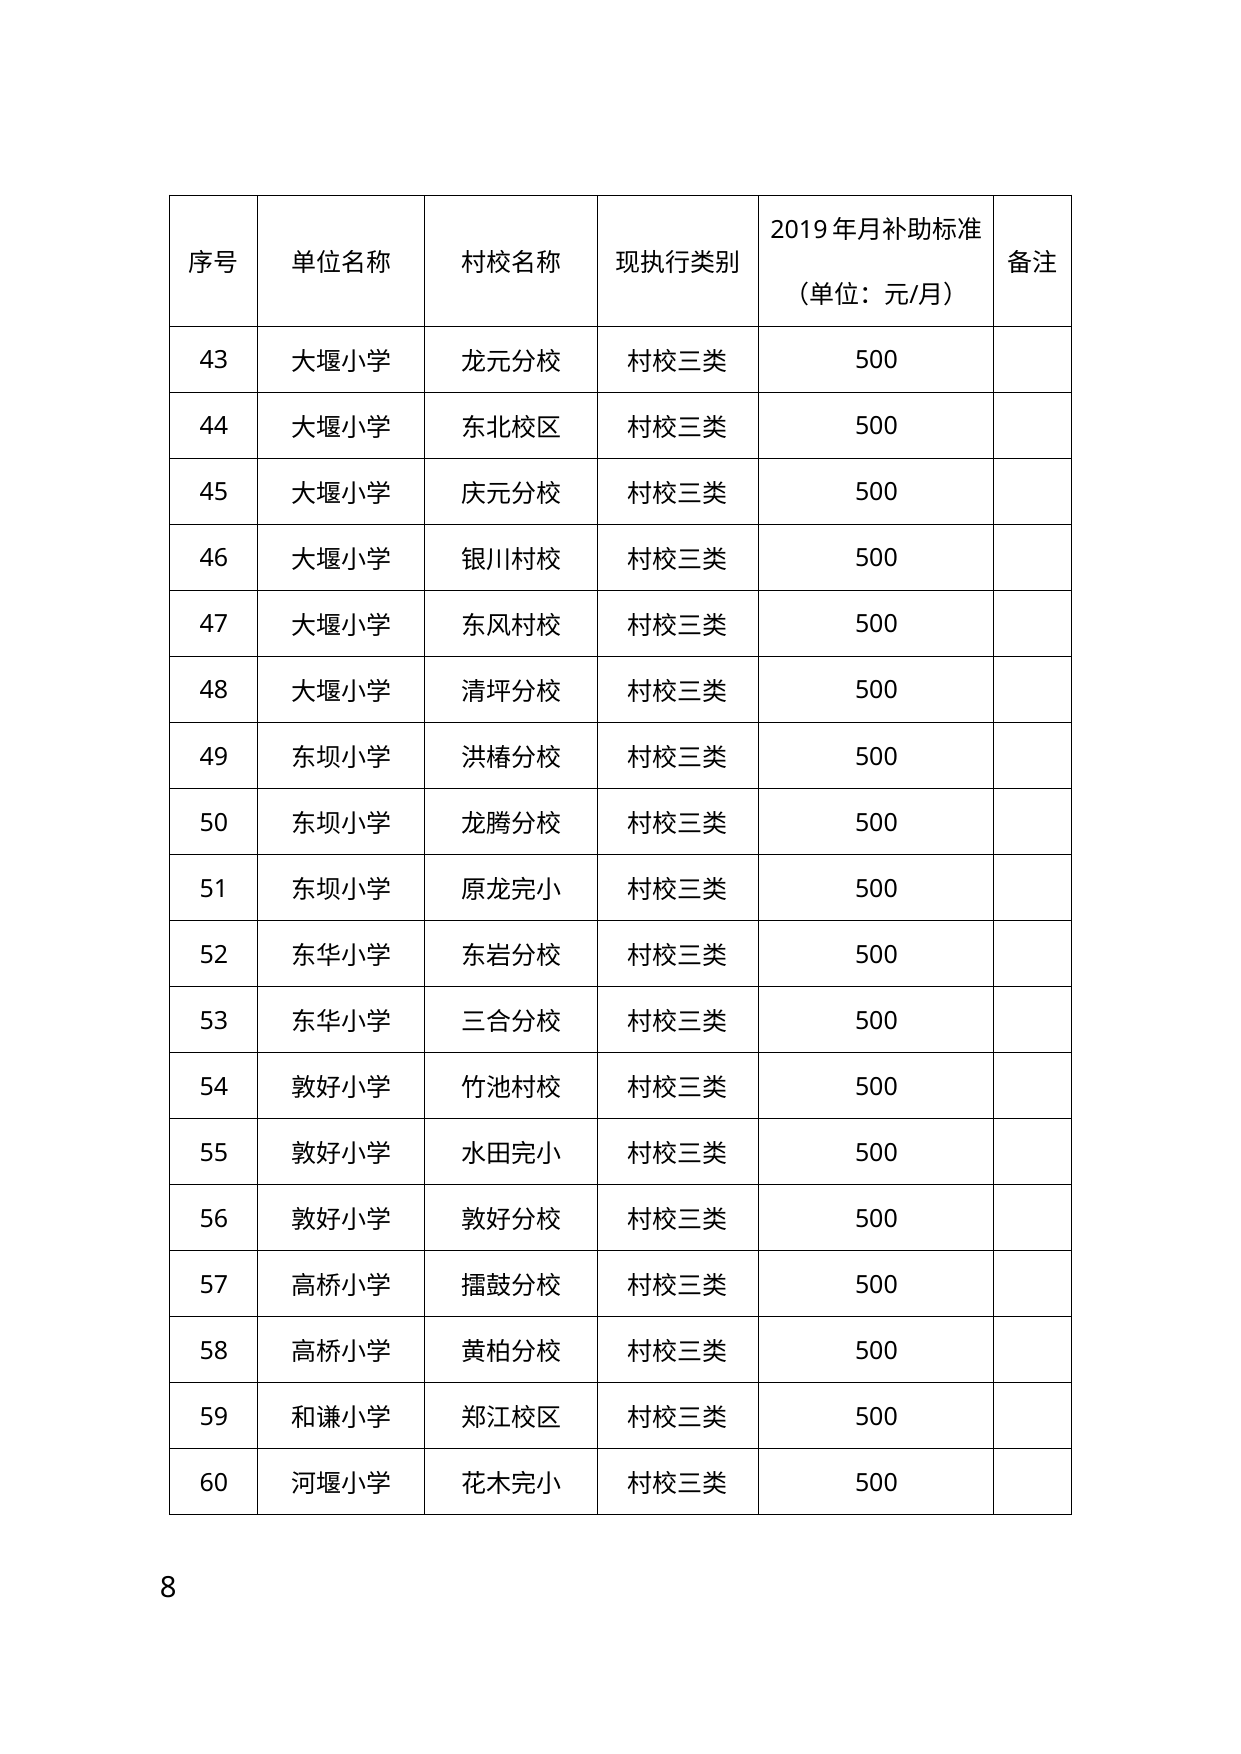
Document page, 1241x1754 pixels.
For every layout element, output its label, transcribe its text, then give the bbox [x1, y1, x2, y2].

table_cell 河堰小学 [258, 1449, 424, 1514]
table_cell 村校三类 [598, 855, 758, 920]
table_cell 500 [759, 393, 993, 458]
table_cell [994, 1251, 1071, 1316]
table_cell 花木完小 [425, 1449, 597, 1514]
table_cell 水田完小 [425, 1119, 597, 1184]
table_cell [994, 1449, 1071, 1514]
table_cell 57 [170, 1251, 257, 1316]
table_cell 53 [170, 987, 257, 1052]
table_cell 村校三类 [598, 459, 758, 524]
table_cell 56 [170, 1185, 257, 1250]
table_cell 51 [170, 855, 257, 920]
table_cell [994, 1053, 1071, 1118]
table_cell 500 [759, 1317, 993, 1382]
table_cell 58 [170, 1317, 257, 1382]
table_header 现执行类别 [598, 196, 758, 326]
table_cell 黄柏分校 [425, 1317, 597, 1382]
table_cell 和谦小学 [258, 1383, 424, 1448]
table_header 2019年月补助标准（单位：元/月） [759, 196, 993, 326]
table_cell 52 [170, 921, 257, 986]
table_cell 大堰小学 [258, 525, 424, 590]
table_cell 三合分校 [425, 987, 597, 1052]
table_cell 敦好分校 [425, 1185, 597, 1250]
table_cell 500 [759, 1383, 993, 1448]
table_cell [994, 789, 1071, 854]
table_cell 清坪分校 [425, 657, 597, 722]
table_cell 银川村校 [425, 525, 597, 590]
table_cell 高桥小学 [258, 1251, 424, 1316]
table_cell 村校三类 [598, 987, 758, 1052]
table_cell 500 [759, 1449, 993, 1514]
table_cell 村校三类 [598, 657, 758, 722]
table_cell 500 [759, 1251, 993, 1316]
table_cell 50 [170, 789, 257, 854]
table_header 备注 [994, 196, 1071, 326]
table_cell 敦好小学 [258, 1185, 424, 1250]
table_cell 54 [170, 1053, 257, 1118]
table_cell 村校三类 [598, 1053, 758, 1118]
table_cell 500 [759, 459, 993, 524]
table_cell 东华小学 [258, 921, 424, 986]
table_cell [994, 1119, 1071, 1184]
table_cell 500 [759, 1185, 993, 1250]
table_cell 500 [759, 789, 993, 854]
table_cell 500 [759, 525, 993, 590]
table_cell [994, 1185, 1071, 1250]
table_cell 大堰小学 [258, 327, 424, 392]
table_cell [994, 1383, 1071, 1448]
table_cell 500 [759, 855, 993, 920]
table_cell 竹池村校 [425, 1053, 597, 1118]
table_cell 500 [759, 657, 993, 722]
table_cell 东风村校 [425, 591, 597, 656]
table_cell 村校三类 [598, 525, 758, 590]
table_cell 村校三类 [598, 1185, 758, 1250]
table_cell 47 [170, 591, 257, 656]
table_cell 龙腾分校 [425, 789, 597, 854]
table_cell 村校三类 [598, 1383, 758, 1448]
table_cell 55 [170, 1119, 257, 1184]
table_cell 500 [759, 591, 993, 656]
table_cell 擂鼓分校 [425, 1251, 597, 1316]
table_cell 东华小学 [258, 987, 424, 1052]
table_cell [994, 327, 1071, 392]
table_cell [994, 723, 1071, 788]
table_header 序号 [170, 196, 257, 326]
table_cell 500 [759, 987, 993, 1052]
table_cell [994, 921, 1071, 986]
table_cell 郑江校区 [425, 1383, 597, 1448]
table_cell 村校三类 [598, 1317, 758, 1382]
table_cell 村校三类 [598, 591, 758, 656]
table_cell 东坝小学 [258, 855, 424, 920]
table_cell 庆元分校 [425, 459, 597, 524]
table_cell 45 [170, 459, 257, 524]
table_cell [994, 657, 1071, 722]
table_cell 59 [170, 1383, 257, 1448]
table_cell 村校三类 [598, 1251, 758, 1316]
table_cell 500 [759, 1119, 993, 1184]
table_cell 高桥小学 [258, 1317, 424, 1382]
table_cell 东岩分校 [425, 921, 597, 986]
table_cell 东北校区 [425, 393, 597, 458]
table_cell 村校三类 [598, 723, 758, 788]
table_cell 村校三类 [598, 1119, 758, 1184]
table_cell 49 [170, 723, 257, 788]
table_cell 东坝小学 [258, 789, 424, 854]
table_cell 村校三类 [598, 393, 758, 458]
table_cell 洪椿分校 [425, 723, 597, 788]
table_cell [994, 1317, 1071, 1382]
table_cell 48 [170, 657, 257, 722]
table_header 村校名称 [425, 196, 597, 326]
table_cell 500 [759, 327, 993, 392]
table_cell 46 [170, 525, 257, 590]
table_cell [994, 459, 1071, 524]
table_cell 敦好小学 [258, 1119, 424, 1184]
table_cell 原龙完小 [425, 855, 597, 920]
table_cell 敦好小学 [258, 1053, 424, 1118]
table_cell [994, 855, 1071, 920]
table_cell 大堰小学 [258, 591, 424, 656]
table_cell [994, 591, 1071, 656]
table_cell 龙元分校 [425, 327, 597, 392]
table_cell 村校三类 [598, 789, 758, 854]
table_cell 500 [759, 921, 993, 986]
table_cell 大堰小学 [258, 393, 424, 458]
table_cell 500 [759, 1053, 993, 1118]
table_cell 大堰小学 [258, 459, 424, 524]
table_cell 500 [759, 723, 993, 788]
table_cell [994, 525, 1071, 590]
table_cell 东坝小学 [258, 723, 424, 788]
table_cell 村校三类 [598, 1449, 758, 1514]
table_cell 大堰小学 [258, 657, 424, 722]
table_header 单位名称 [258, 196, 424, 326]
table_cell 村校三类 [598, 327, 758, 392]
table_cell 43 [170, 327, 257, 392]
table_cell [994, 987, 1071, 1052]
table_cell 60 [170, 1449, 257, 1514]
table_cell 村校三类 [598, 921, 758, 986]
table_cell 44 [170, 393, 257, 458]
table_cell [994, 393, 1071, 458]
